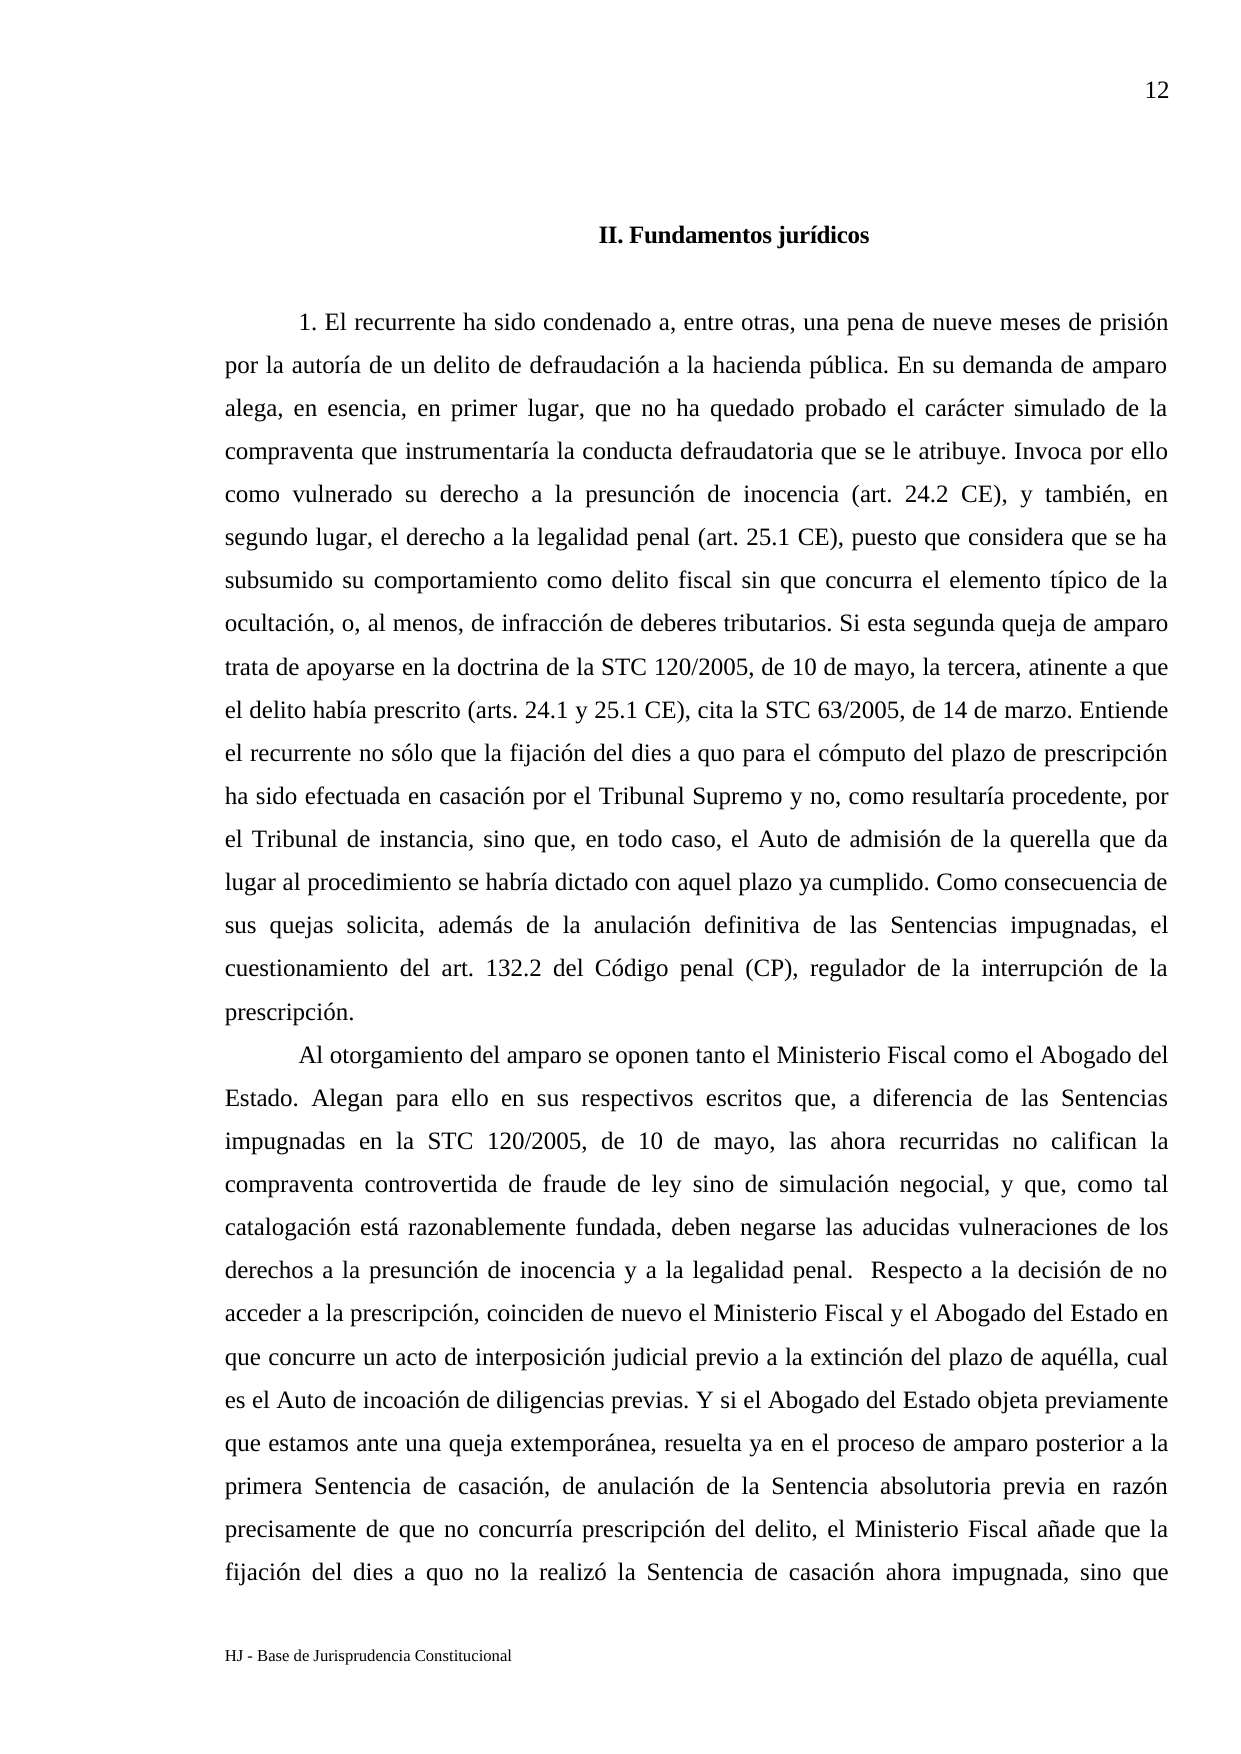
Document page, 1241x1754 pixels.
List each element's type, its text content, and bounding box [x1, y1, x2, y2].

text 1. El recurrente ha sido condenado a, entre otras, una pena de nueve meses de prisión por la autoría de un delito de defraudación a la hacienda pública. En su demanda de amparo alega, en esencia, en primer lugar, que no ha quedado probado el carácter simulado de la compraventa que instrumentaría la conducta defraudatoria que se le atribuye. Invoca por ello como vulnerado su derecho a la presunción de inocencia (art. 24.2 CE), y también, en segundo lugar, el derecho a la legalidad penal (art. 25.1 CE), puesto que considera que se ha subsumido su comportamiento como delito fiscal sin que concurra el elemento típico de la ocultación, o, al menos, de infracción de deberes tributarios. Si esta segunda queja de amparo trata de apoyarse en la doctrina de la STC 120/2005, de 10 de mayo, la tercera, atinente a que el delito había prescrito (arts. 24.1 y 25.1 CE), cita la STC 63/2005, de 14 de marzo. Entiende el recurrente no sólo que la fijación del dies a quo para el cómputo del plazo de prescripción ha sido efectuada en casación por el Tribunal Supremo y no, como resultaría procedente, por el Tribunal de instancia, sino que, en todo caso, el Auto de admisión de la querella que da lugar al procedimiento se habría dictado con aquel plazo ya cumplido. Como consecuencia de sus quejas solicita, además de la anulación definitiva de las Sentencias impugnadas, el cuestionamiento del art. 132.2 del Código penal (CP), regulador de la interrupción de la prescripción. [224, 307, 1169, 1025]
subtitle II. Fundamentos jurídicos [224, 220, 1169, 249]
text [224, 1040, 1169, 1586]
